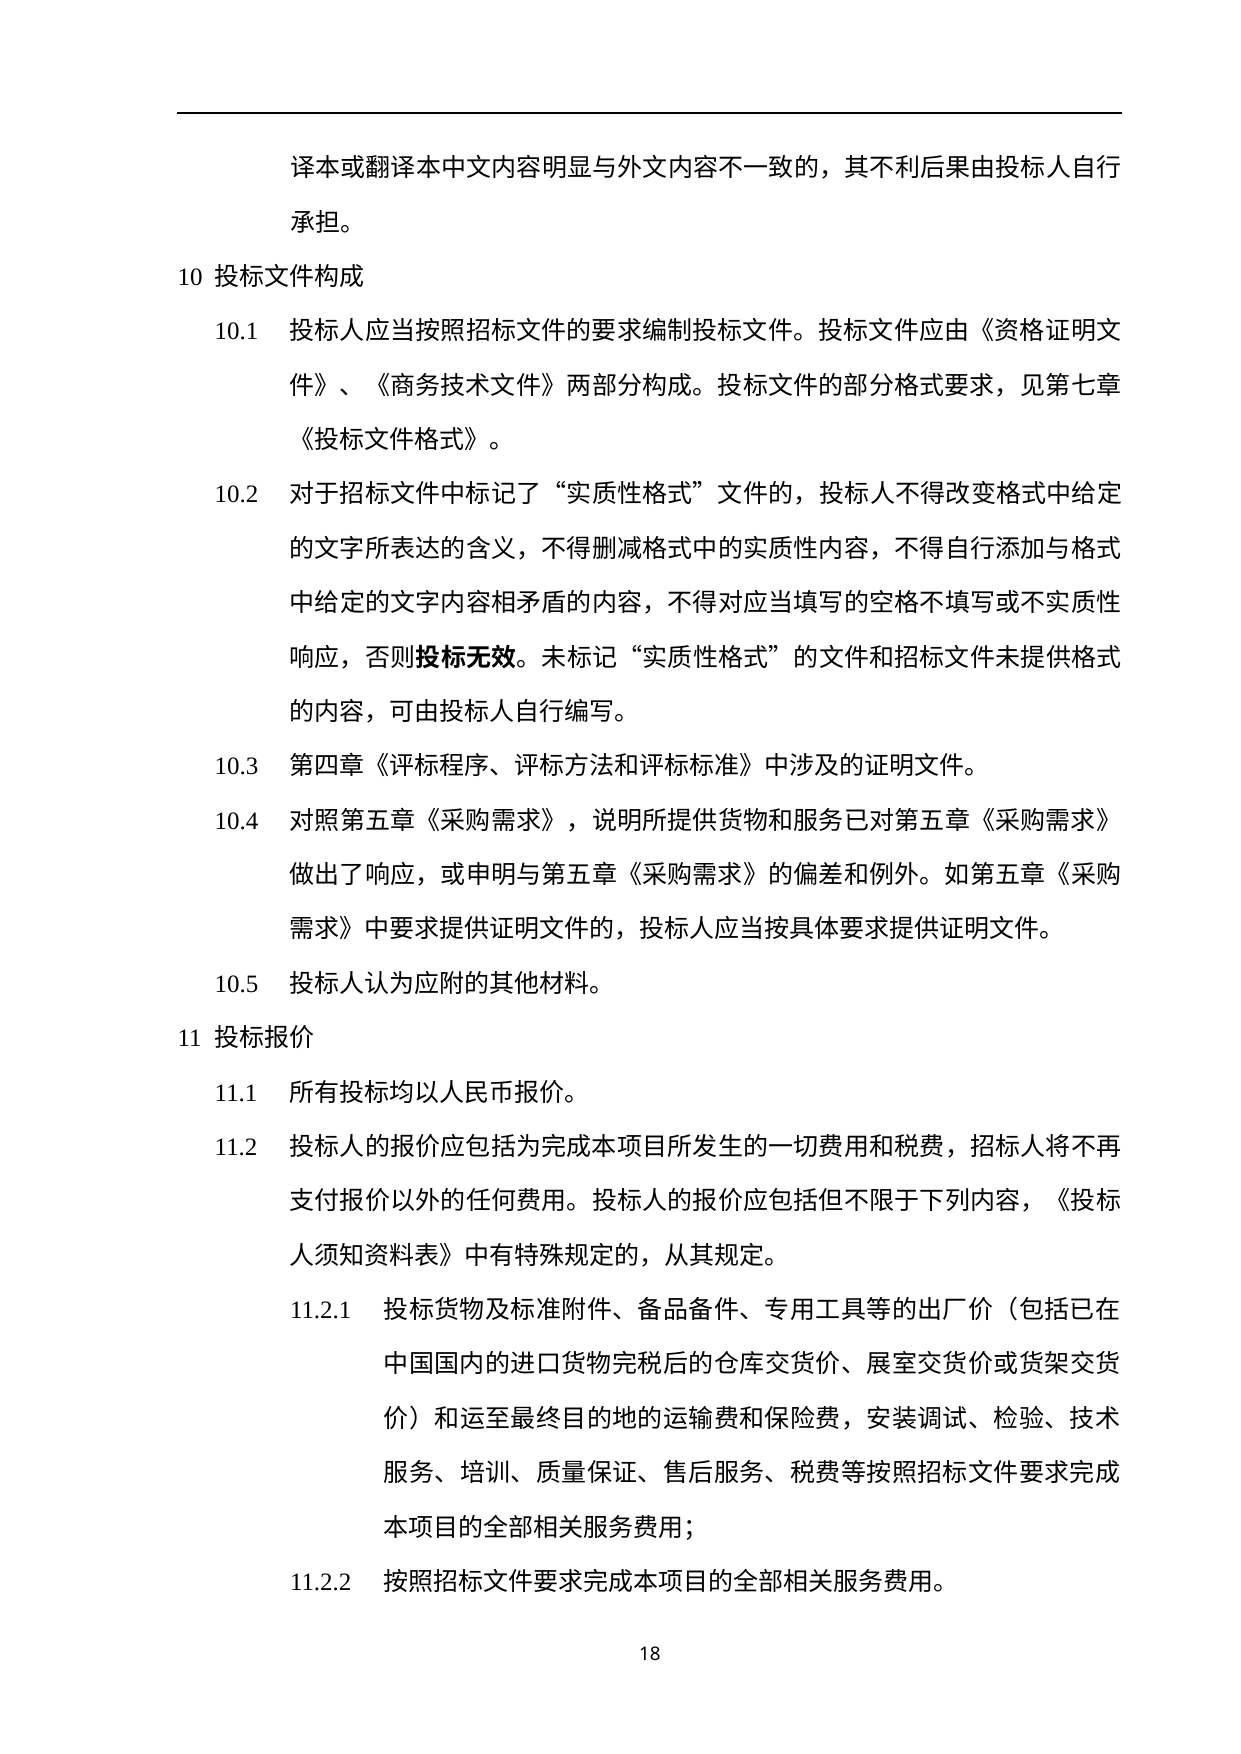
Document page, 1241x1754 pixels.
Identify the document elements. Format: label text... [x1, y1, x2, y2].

list 投标人的报价应包括为完成本项目所发生的一切费用和税费，招标人将不再支付报价以外的任何费用。投标人的报价应包括但不限于下列内容，《投标人须知资料表》中有特殊规定的，从其规定。 [214, 1126, 1122, 1271]
list 对照第五章《采购需求》，说明所提供货物和服务已对第五章《采购需求》做出了响应，或申明与第五章《采购需求》的偏差和例外。如第五章《采购需求》中要求提供证明文件的，投标人应当按具体要求提供证明文件。 [214, 800, 1122, 945]
list 第四章《评标程序、评标方法和评标标准》中涉及的证明文件。 [214, 746, 1122, 782]
list 对于招标文件中标记了“实质性格式”文件的，投标人不得改变格式中给定的文字所表达的含义，不得删减格式中的实质性内容，不得自行添加与格式中给定的文字内容相矛盾的内容，不得对应当填写的空格不填写或不实质性响应，否则投标无效。未标记“实质性格式”的文件和招标文件未提供格式的内容，可由投标人自行编写。 [214, 474, 1122, 728]
list 投标文件构成 [177, 256, 1122, 293]
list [215, 148, 1122, 238]
list 所有投标均以人民币报价。 [214, 1072, 1122, 1108]
list 投标货物及标准附件、备品备件、专用工具等的出厂价（包括已在中国国内的进口货物完税后的仓库交货价、展室交货价或货架交货价）和运至最终目的地的运输费和保险费，安装调试、检验、技术服务、培训、质量保证、售后服务、税费等按照招标文件要求完成本项目的全部相关服务费用； [290, 1289, 1122, 1543]
list 投标人认为应附的其他材料。 [214, 963, 1122, 999]
list 投标人应当按照招标文件的要求编制投标文件。投标文件应由《资格证明文件》、《商务技术文件》两部分构成。投标文件的部分格式要求，见第七章《投标文件格式》。 [214, 311, 1122, 456]
list 按照招标文件要求完成本项目的全部相关服务费用。 [290, 1561, 1122, 1598]
list 投标报价 [177, 1018, 1122, 1054]
